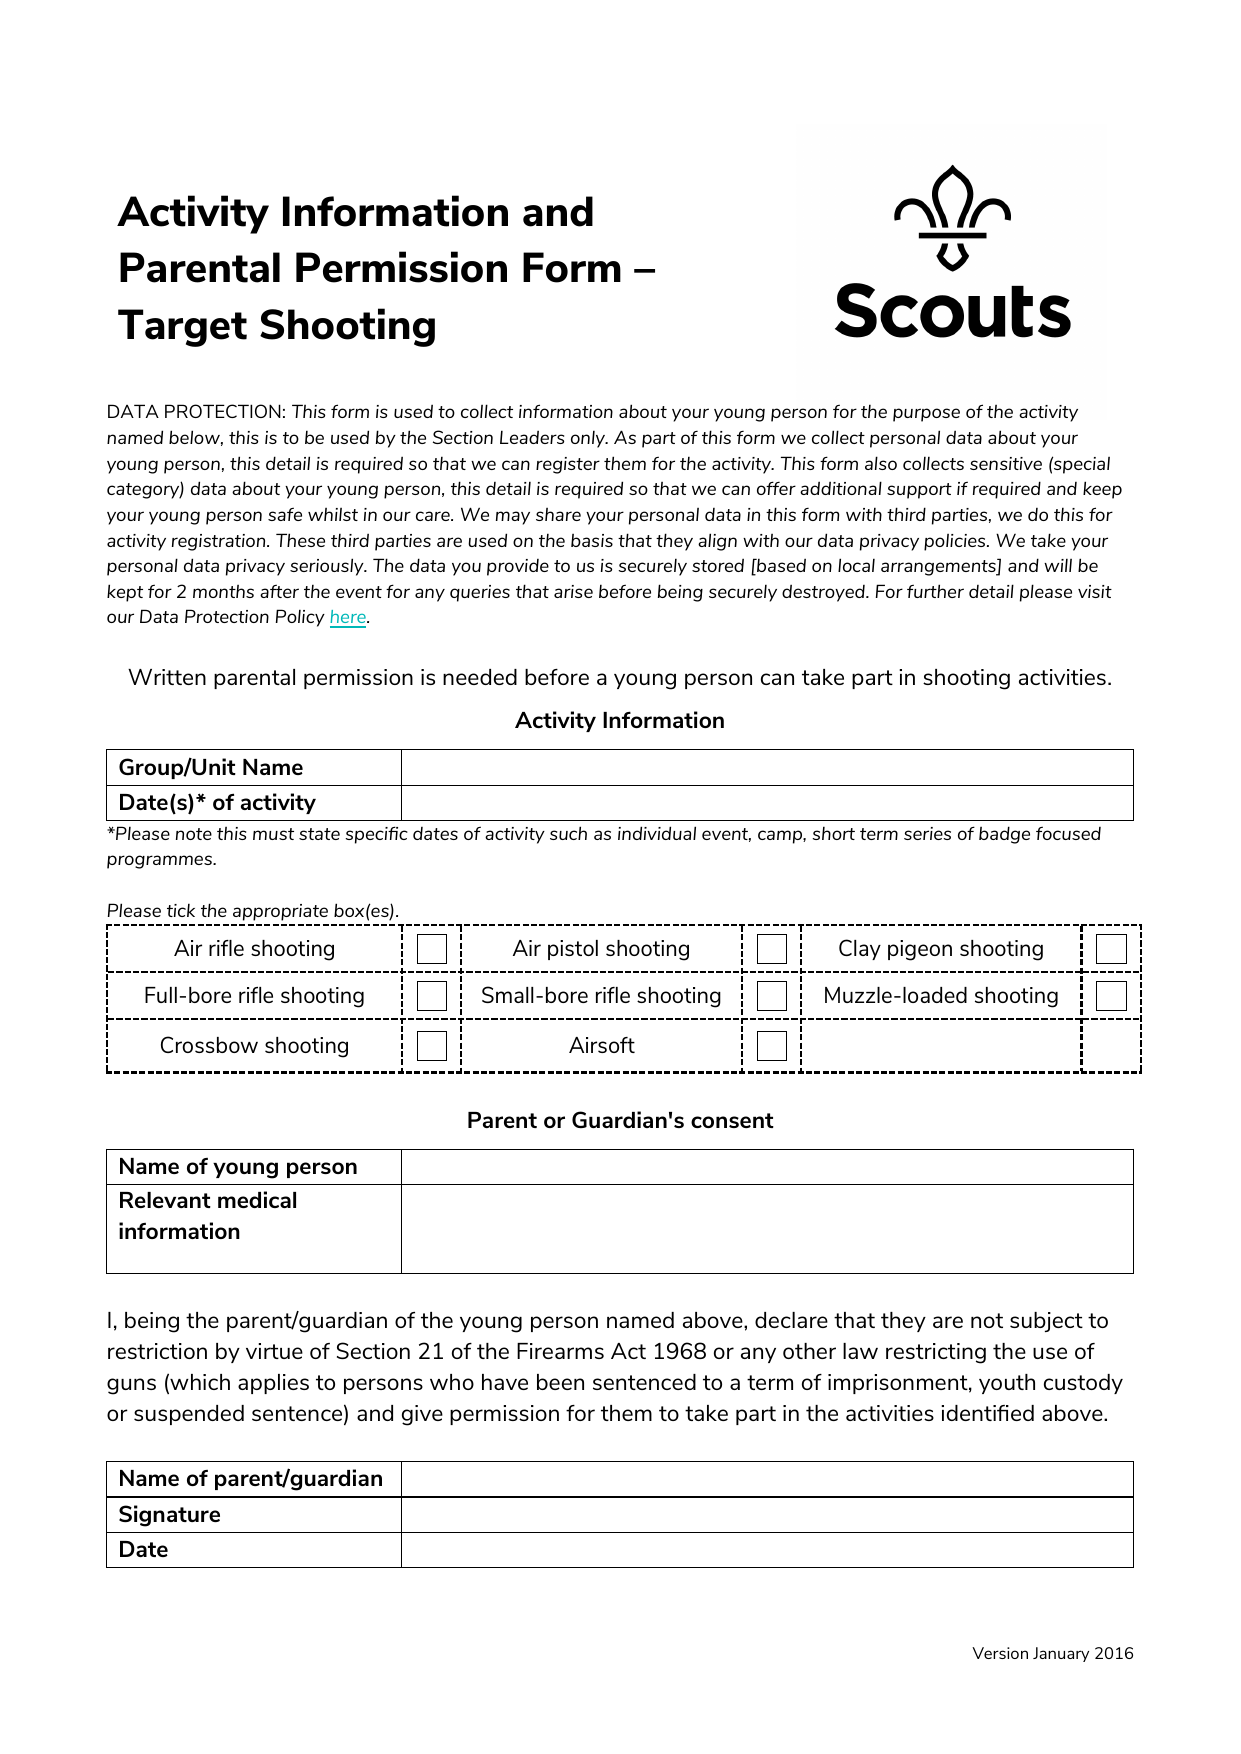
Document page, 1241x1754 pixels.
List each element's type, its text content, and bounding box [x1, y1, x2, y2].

text DATA PROTECTION: This form is used to collect information about your young person for the purpose of the activity named below, this is to be used by the Section Leaders only. As part of this form we collect personal data about your young person, this detail is required so that we can register them for the activity. This form also collects sensitive (special category) data about your young person, this detail is required so that we can offer additional support if required and keep your young person safe whilst in our care. We may share your personal data in this form with third parties, we do this for activity registration. These third parties are used on the basis that they align with our data privacy policies. We take your personal data privacy seriously. The data you provide to us is securely stored [based on local arrangements] and will be kept for 2 months after the event for any queries that arise before being securely destroyed. For further detail please visit our Data Protection Policy here. [106, 400, 1134, 631]
table_header Clay pigeon shooting [801, 924, 1081, 971]
text *Please note this must state specific dates of activity such as individual event, camp, short term series of badge focused programmes. [106, 821, 1134, 872]
table_cell [742, 971, 801, 1018]
table_header Air pistol shooting [461, 924, 742, 971]
table_cell Airsoft [461, 1018, 742, 1071]
table_cell Date [107, 1533, 401, 1567]
table_cell [402, 1185, 1133, 1272]
text Parent or Guardian's consent [106, 1105, 1134, 1136]
table_cell [402, 1533, 1133, 1567]
table_cell [402, 1498, 1133, 1532]
table_header Group/Unit Name [107, 750, 401, 785]
text I, being the parent/guardian of the young person named above, declare that they are not subject to restriction by virtue of Section 21 of the Firearms Act 1968 or any other law restricting the use of guns (which applies to persons who have been sentenced to a term of imprisonment, youth custody or suspended sentence) and give permission for them to take part in the activities identified above. [106, 1305, 1134, 1430]
picture [796, 124, 1108, 400]
table_cell [402, 786, 1133, 820]
table_cell Crossbow shooting [107, 1018, 402, 1071]
table_header [402, 1462, 1133, 1496]
table_cell [1081, 971, 1141, 1018]
table_header [1081, 924, 1141, 971]
text Activity Information [106, 706, 1134, 737]
table_header [402, 750, 1133, 785]
table_cell [402, 971, 461, 1018]
table_cell Small-bore rifle shooting [461, 971, 742, 1018]
table_header Name of parent/guardian [107, 1462, 401, 1496]
table_cell Signature [107, 1498, 401, 1532]
table_header [402, 1150, 1133, 1184]
table_cell [801, 1018, 1081, 1071]
table_cell [742, 1018, 801, 1071]
table_header [742, 924, 801, 971]
table_cell [402, 1018, 461, 1071]
table_cell Date(s)* of activity [107, 786, 401, 820]
table_header Air rifle shooting [107, 924, 402, 971]
text Please tick the appropriate box(es). [106, 898, 1134, 924]
table_cell [1081, 1018, 1141, 1071]
table_header [402, 924, 461, 971]
table_cell Relevant medical information [107, 1185, 401, 1272]
text Written parental permission is needed before a young person can take part in shooting activities. [106, 662, 1134, 693]
table_cell Full-bore rifle shooting [107, 971, 402, 1018]
table_header Name of young person [107, 1150, 401, 1184]
table_cell Muzzle-loaded shooting [801, 971, 1081, 1018]
